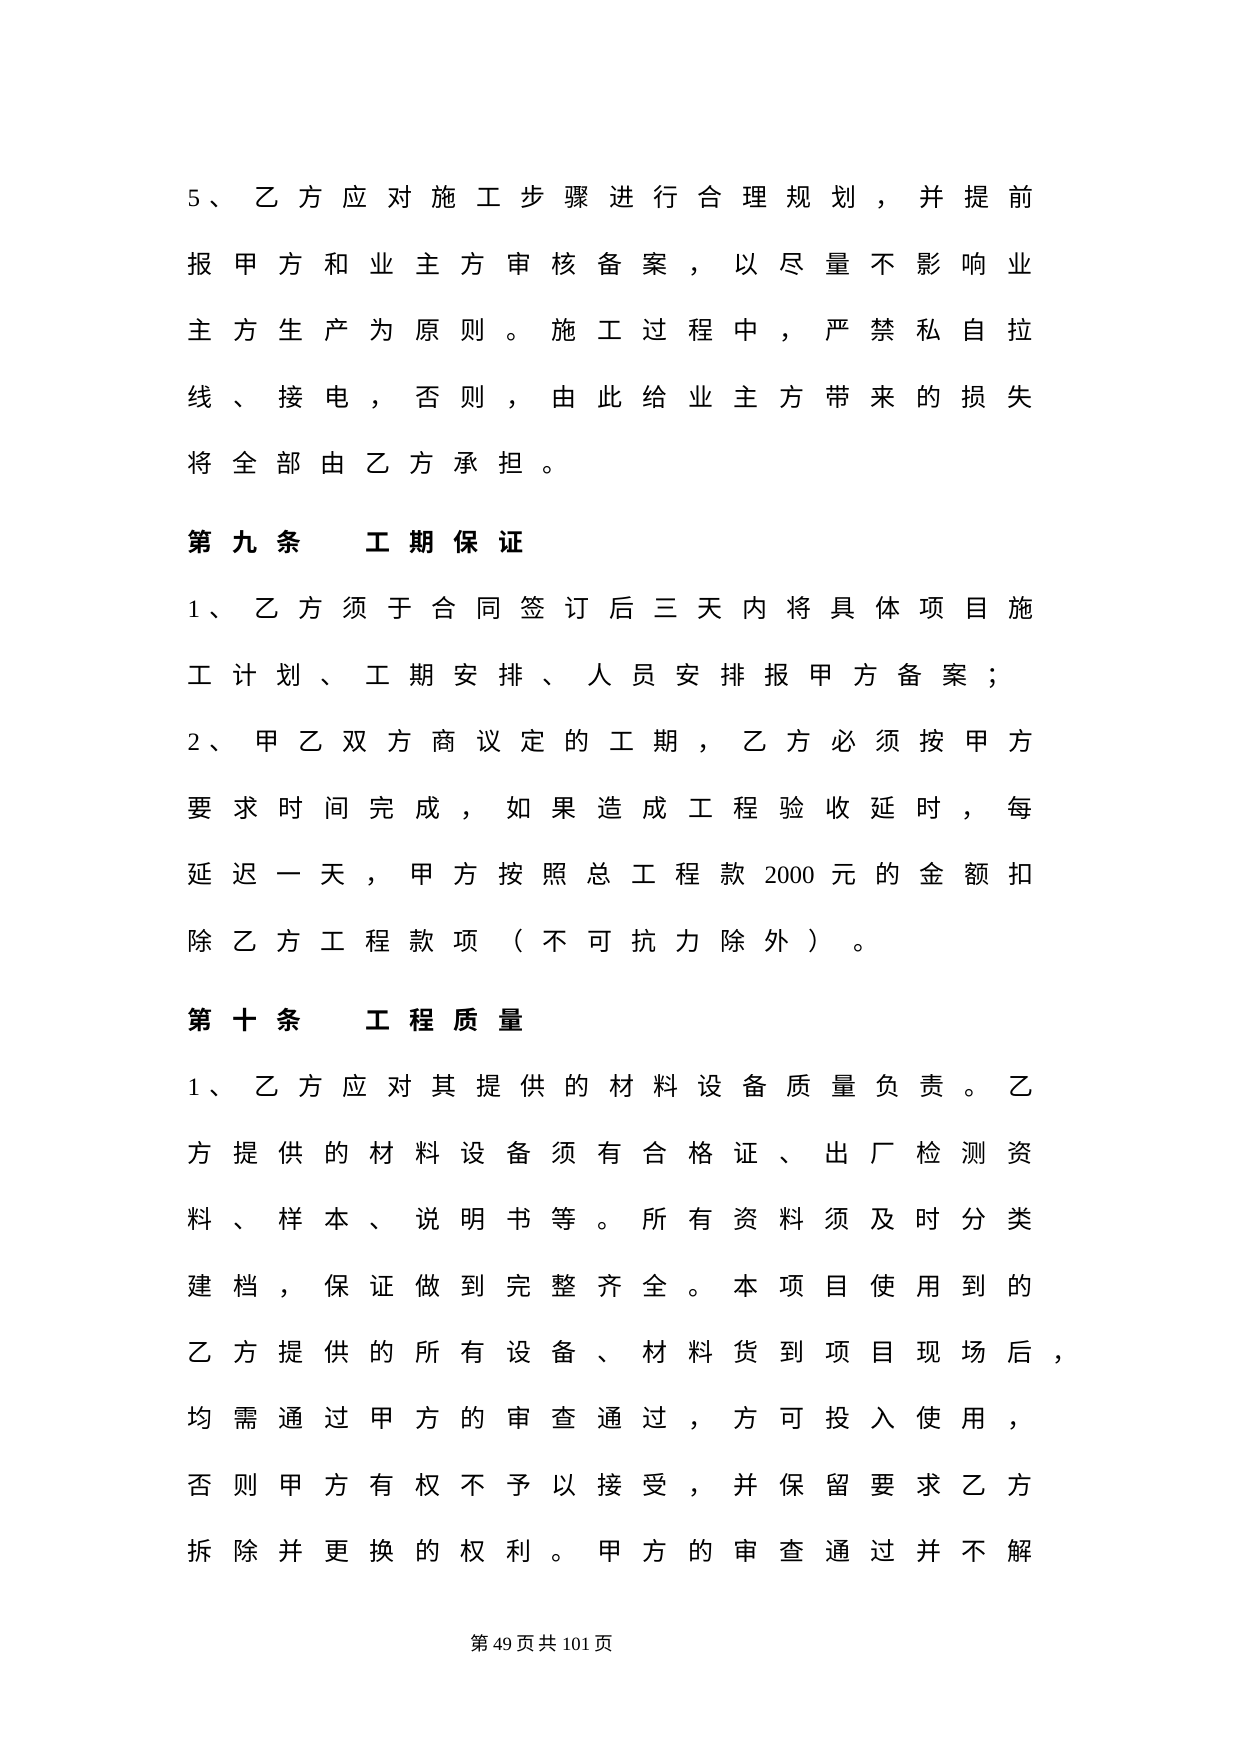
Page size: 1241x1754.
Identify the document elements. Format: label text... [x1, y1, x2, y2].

text 5、乙方应对施工步骤进行合理规划，并提前报甲方和业主方审核备案，以尽量不影响业主方生产为原则。施工过程中，严禁私自拉线、接电，否则，由此给业主方带来的损失将全部由乙方承担。 [187, 162, 1053, 495]
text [187, 1051, 1053, 1583]
list 工程质量 [187, 985, 1053, 1051]
text 2、甲乙双方商议定的工期，乙方必须按甲方要求时间完成，如果造成工程验收延时，每延迟一天，甲方按照总工程款2000元的金额扣除乙方工程款项（不可抗力除外）。 [187, 707, 1053, 972]
text 1、乙方须于合同签订后三天内将具体项目施工计划、工期安排、人员安排报甲方备案； [187, 574, 1053, 707]
list 工期保证 [187, 507, 1053, 574]
